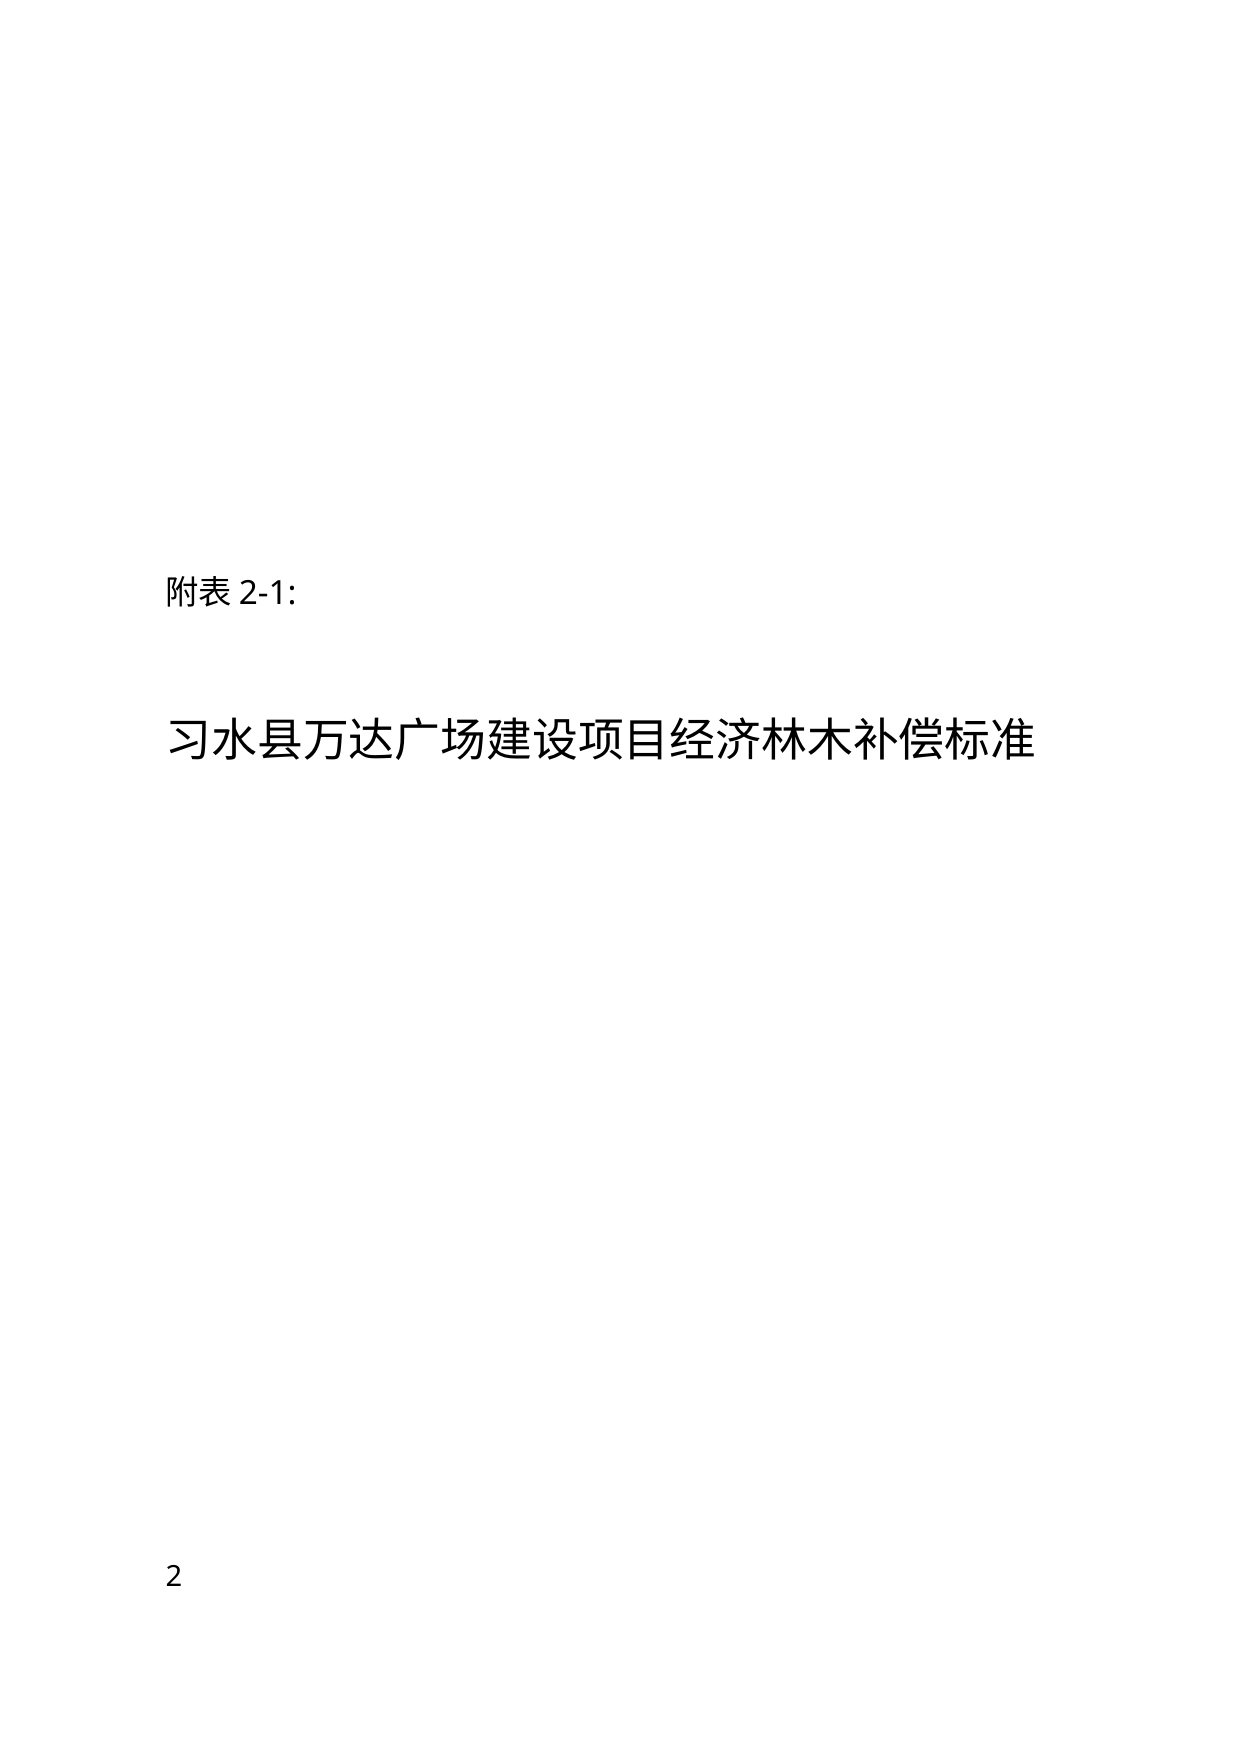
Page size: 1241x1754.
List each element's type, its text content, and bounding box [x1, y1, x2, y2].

text 习水县万达广场建设项目经济林木补偿标准 [165, 688, 1087, 785]
text 附表2-1: [165, 558, 1087, 623]
